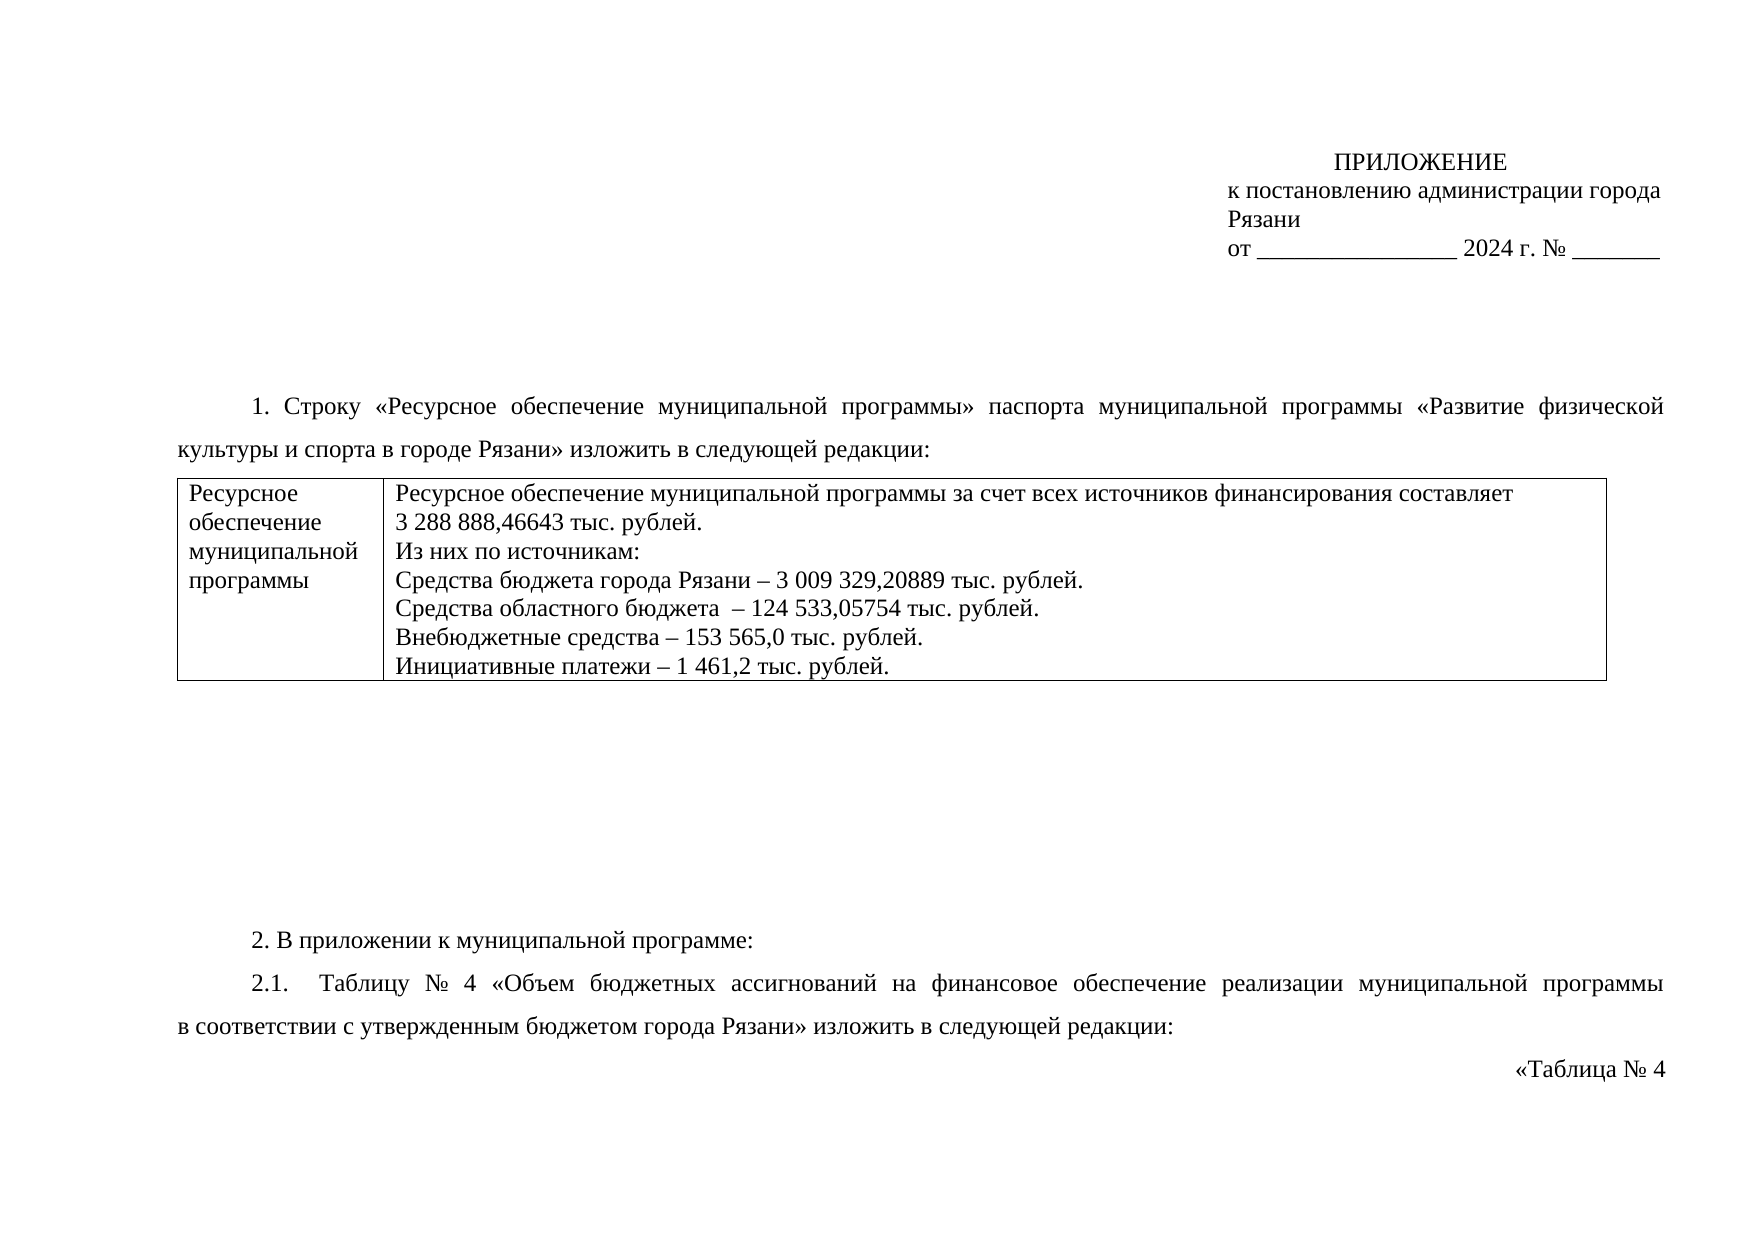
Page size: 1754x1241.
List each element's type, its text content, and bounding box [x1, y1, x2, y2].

text 1. Строку «Ресурсное обеспечение муниципальной программы» паспорта муниципальной программы «Развитие физической культуры и спорта в городе Рязани» изложить в следующей редакции: [177, 391, 1665, 463]
text ПРИЛОЖЕНИЕ [177, 147, 1665, 176]
text 2.1. Таблицу № 4 «Объем бюджетных ассигнований на финансовое обеспечение реализации муниципальной программы в соответствии с утвержденным бюджетом города Рязани» изложить в следующей редакции: [177, 968, 1665, 1040]
text от ________________ 2024 г. № _______ [1227, 233, 1665, 262]
text 2. В приложении к муниципальной программе: [177, 925, 1665, 954]
table_header Ресурсное обеспечение муниципальной программы за счет всех источников финансирования составляет 3 288 888,46643 тыс. рублей. Из них по источникам: Средства бюджета города Рязани – 3 009 329,20889 тыс. рублей. Средства областного бюджета – 124 533,05754 тыс. рублей. Внебюджетные средства – 153 565,0 тыс. рублей. Инициативные платежи – 1 461,2 тыс. рублей. [384, 479, 1606, 680]
table_header Ресурсное обеспечение муниципальной программы [178, 479, 383, 680]
text к постановлению администрации города Рязани [1227, 176, 1665, 233]
text «Таблица № 4 [177, 1054, 1665, 1083]
